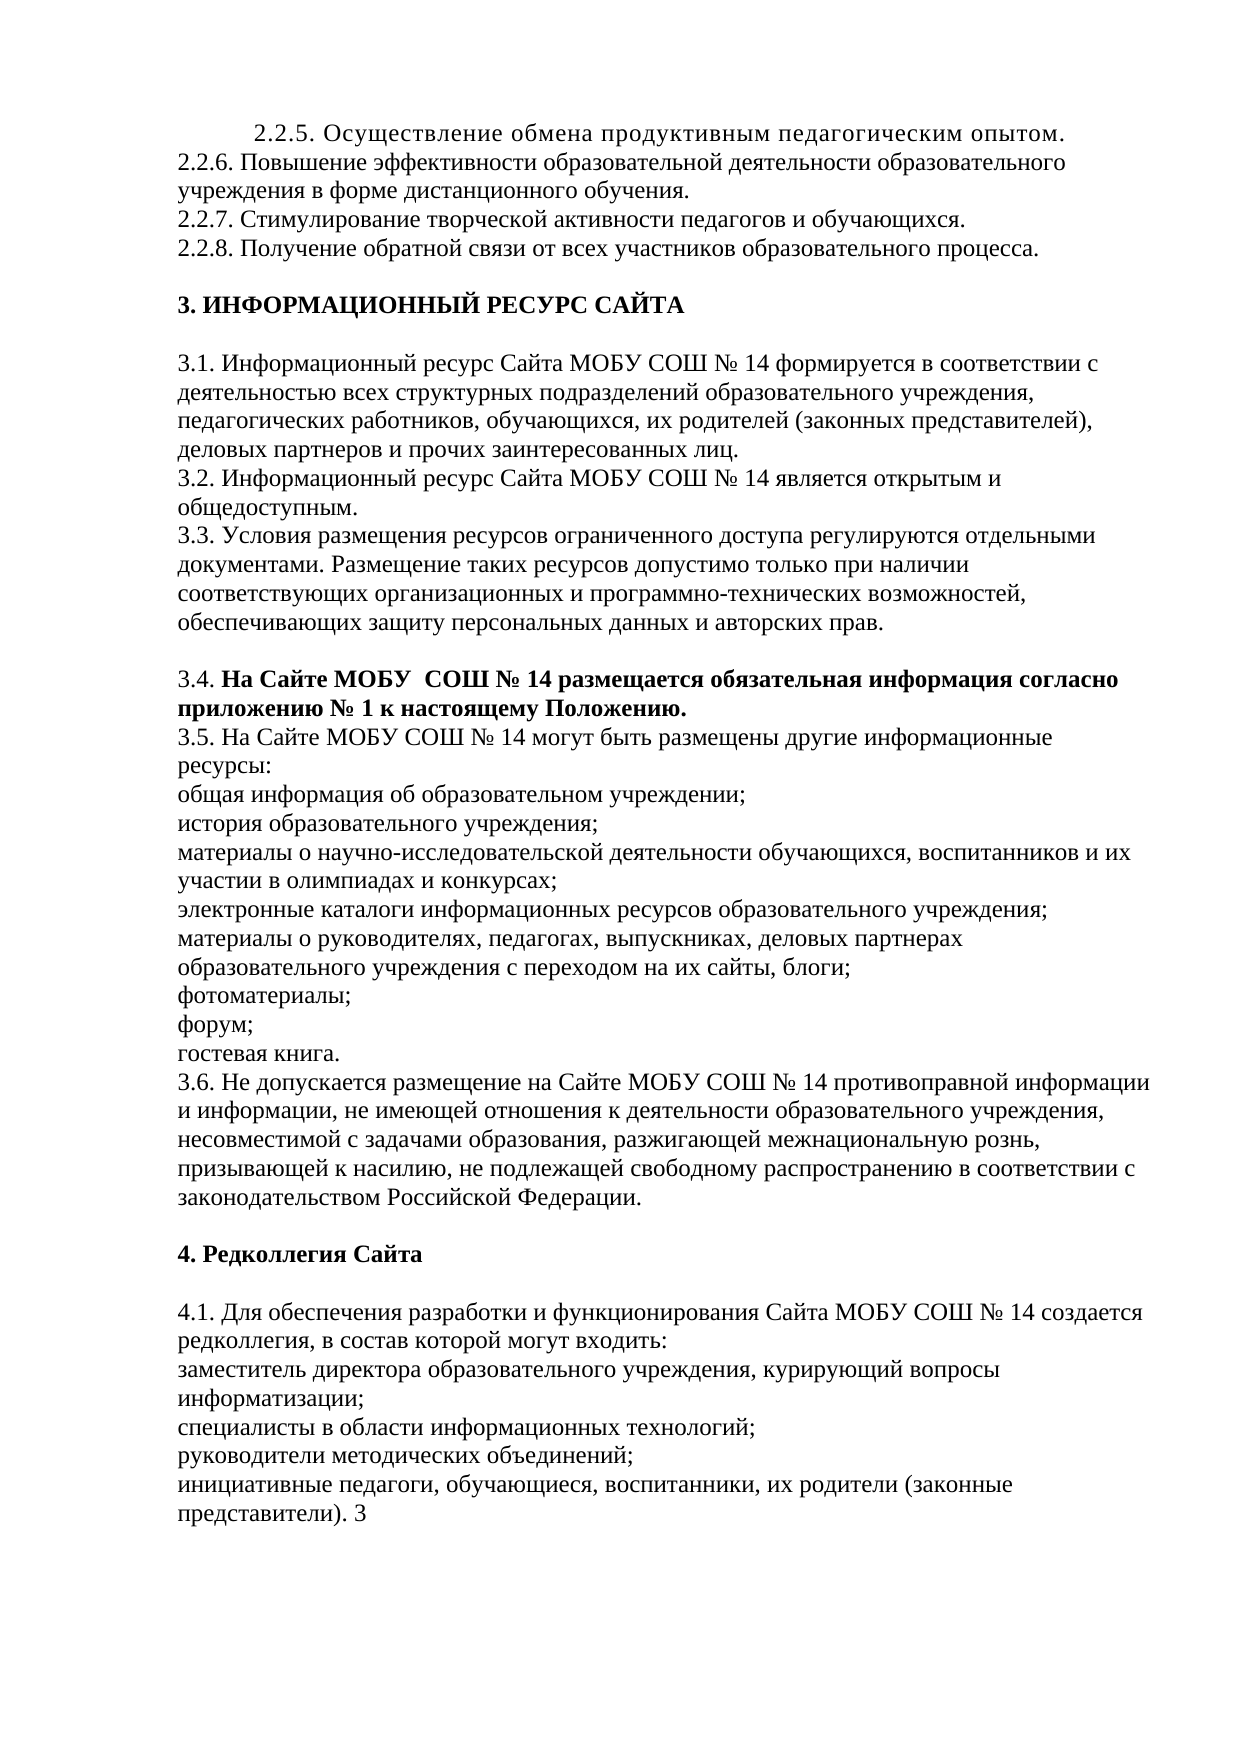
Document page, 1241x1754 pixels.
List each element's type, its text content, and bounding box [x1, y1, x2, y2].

text история образовательного учреждения; [177, 808, 1152, 837]
text фотоматериалы; [177, 981, 1152, 1009]
text 2.2.8. Получение обратной связи от всех участников образовательного процесса. [177, 233, 1152, 262]
text форум; [177, 1009, 1152, 1038]
text 3.5. На Сайте МОБУ СОШ № 14 могут быть размещены другие информационные ресурсы: [177, 722, 1152, 779]
text руководители методических объединений; [177, 1441, 1152, 1469]
text заместитель директора образовательного учреждения, курирующий вопросы информатизации; [177, 1354, 1152, 1412]
text 3. ИНФОРМАЦИОННЫЙ РЕСУРС САЙТА [177, 291, 1152, 319]
text материалы о научно-исследовательской деятельности обучающихся, воспитанников и их участии в олимпиадах и конкурсах; [177, 837, 1152, 894]
text материалы о руководителях, педагогах, выпускниках, деловых партнерах образовательного учреждения с переходом на их сайты, блоги; [177, 923, 1152, 981]
text 2.2.5. Осуществление обмена продуктивным педагогическим опытом. [179, 118, 1152, 147]
text электронные каталоги информационных ресурсов образовательного учреждения; [177, 894, 1152, 923]
text 4.1. Для обеспечения разработки и функционирования Сайта МОБУ СОШ № 14 создается редколлегия, в состав которой могут входить: [177, 1297, 1152, 1354]
text 2.2.7. Стимулирование творческой активности педагогов и обучающихся. [177, 204, 1152, 233]
text 3.2. Информационный ресурс Сайта МОБУ СОШ № 14 является открытым и общедоступным. [177, 463, 1152, 521]
text гостевая книга. [177, 1038, 1152, 1067]
text специалисты в области информационных технологий; [177, 1412, 1152, 1441]
text 3.4. На Сайте МОБУ СОШ № 14 размещается обязательная информация согласно приложению № 1 к настоящему Положению. [177, 664, 1152, 722]
text 3.3. Условия размещения ресурсов ограниченного доступа регулируются отдельными документами. Размещение таких ресурсов допустимо только при наличии соответствующих организационных и программно-технических возможностей, обеспечивающих защиту персональных данных и авторских прав. [177, 521, 1152, 636]
text 3.6. Не допускается размещение на Сайте МОБУ СОШ № 14 противоправной информации и информации, не имеющей отношения к деятельности образовательного учреждения, несовместимой с задачами образования, разжигающей межнациональную рознь, призывающей к насилию, не подлежащей свободному распространению в соответствии с законодательством Российской Федерации. [177, 1067, 1152, 1211]
text 2.2.6. Повышение эффективности образовательной деятельности образовательного учреждения в форме дистанционного обучения. [177, 147, 1152, 204]
text общая информация об образовательном учреждении; [177, 779, 1152, 808]
text инициативные педагоги, обучающиеся, воспитанники, их родители (законные представители). 3 [177, 1469, 1152, 1527]
text 4. Редколлегия Сайта [177, 1239, 1152, 1268]
text 3.1. Информационный ресурс Сайта МОБУ СОШ № 14 формируется в соответствии с деятельностью всех структурных подразделений образовательного учреждения, педагогических работников, обучающихся, их родителей (законных представителей), деловых партнеров и прочих заинтересованных лиц. [177, 348, 1152, 463]
